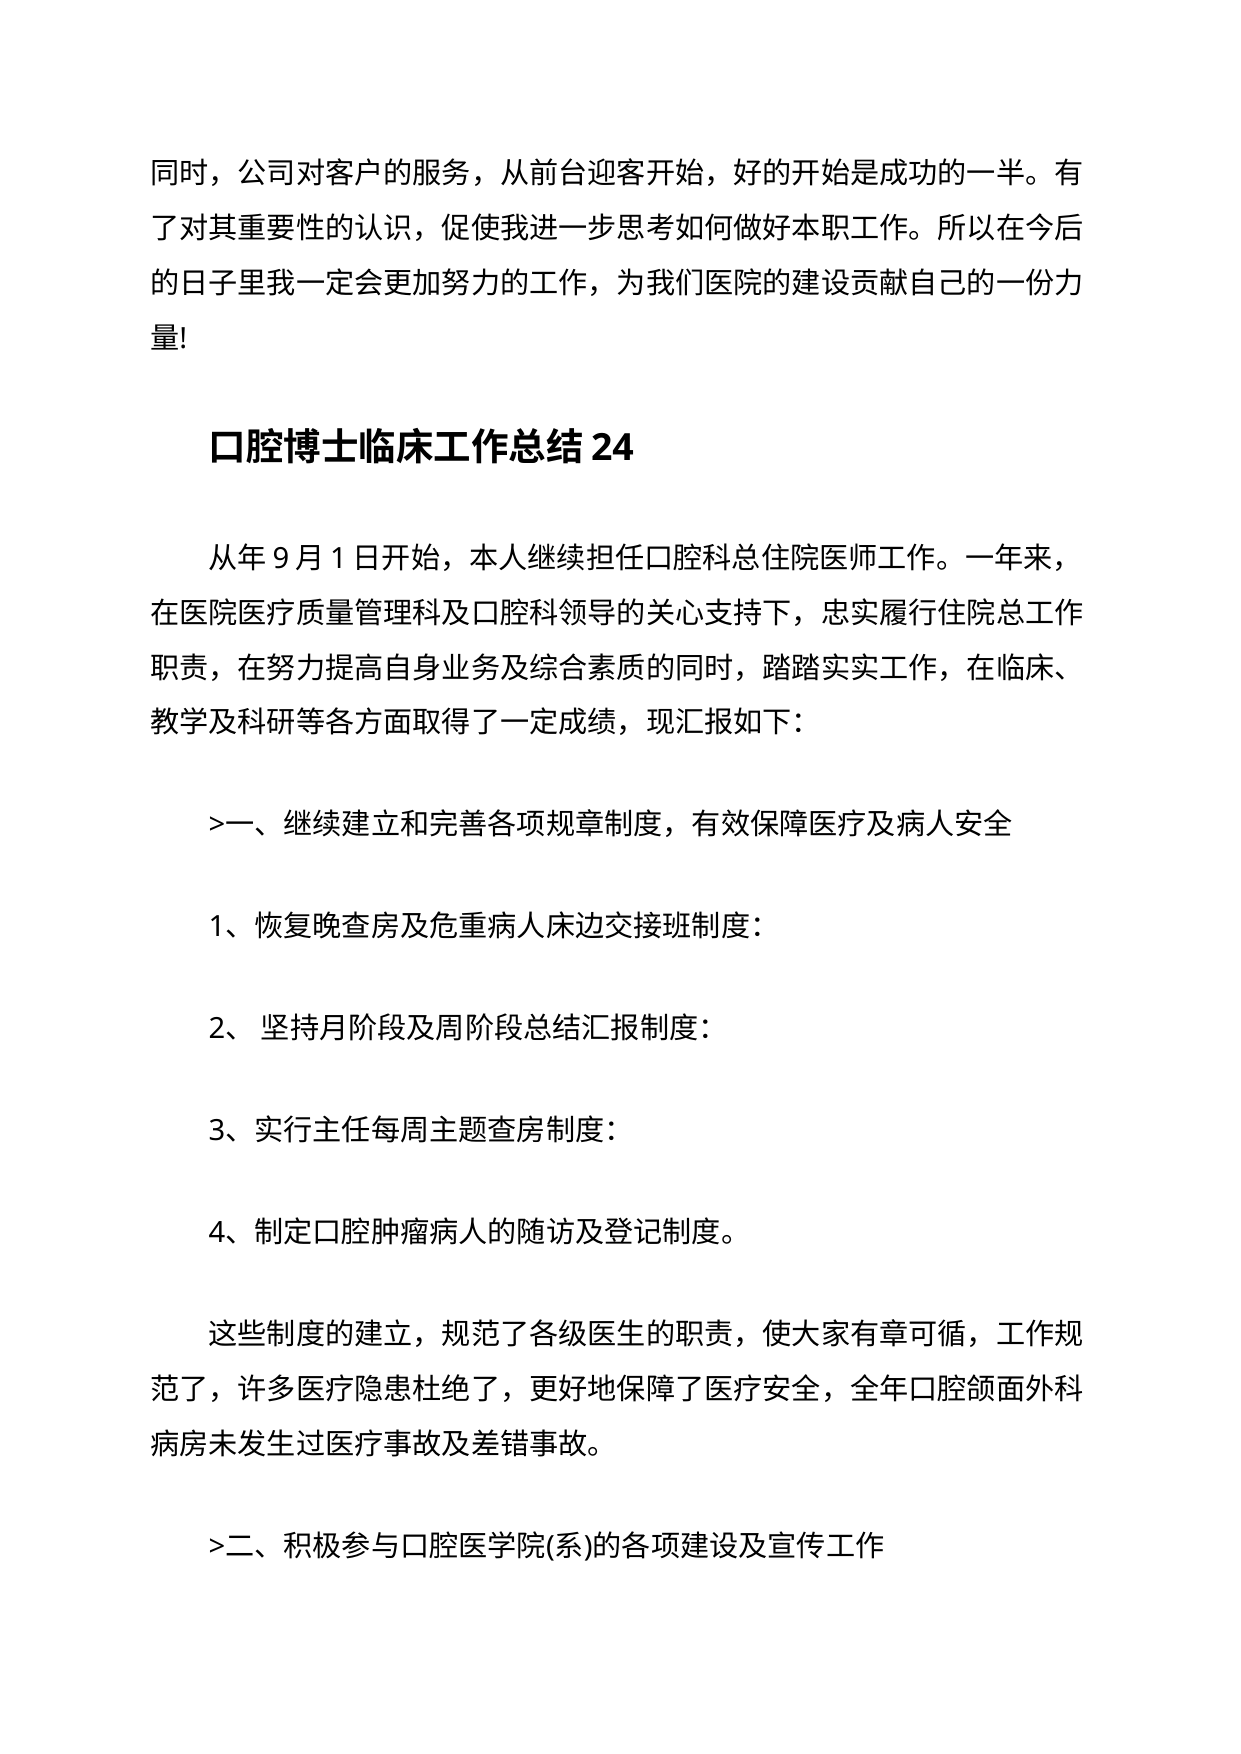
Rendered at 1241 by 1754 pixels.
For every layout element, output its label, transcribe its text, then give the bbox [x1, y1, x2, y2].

text 4、制定口腔肿瘤病人的随访及登记制度。 [150, 1209, 1090, 1251]
text 口腔博士临床工作总结24 [150, 417, 1090, 471]
text 这些制度的建立，规范了各级医生的职责，使大家有章可循，工作规范了，许多医疗隐患杜绝了，更好地保障了医疗安全，全年口腔颌面外科病房未发生过医疗事故及差错事故。 [150, 1311, 1090, 1463]
text >二、积极参与口腔医学院(系)的各项建设及宣传工作 [150, 1522, 1090, 1565]
text 1、恢复晚查房及危重病人床边交接班制度： [150, 903, 1090, 945]
text 2、 坚持月阶段及周阶段总结汇报制度： [150, 1005, 1090, 1047]
text >一、继续建立和完善各项规章制度，有效保障医疗及病人安全 [150, 801, 1090, 843]
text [150, 150, 1090, 357]
text 从年9月1日开始，本人继续担任口腔科总住院医师工作。一年来，在医院医疗质量管理科及口腔科领导的关心支持下，忠实履行住院总工作职责，在努力提高自身业务及综合素质的同时，踏踏实实工作，在临床、教学及科研等各方面取得了一定成绩，现汇报如下： [150, 534, 1090, 741]
text 3、实行主任每周主题查房制度： [150, 1107, 1090, 1149]
